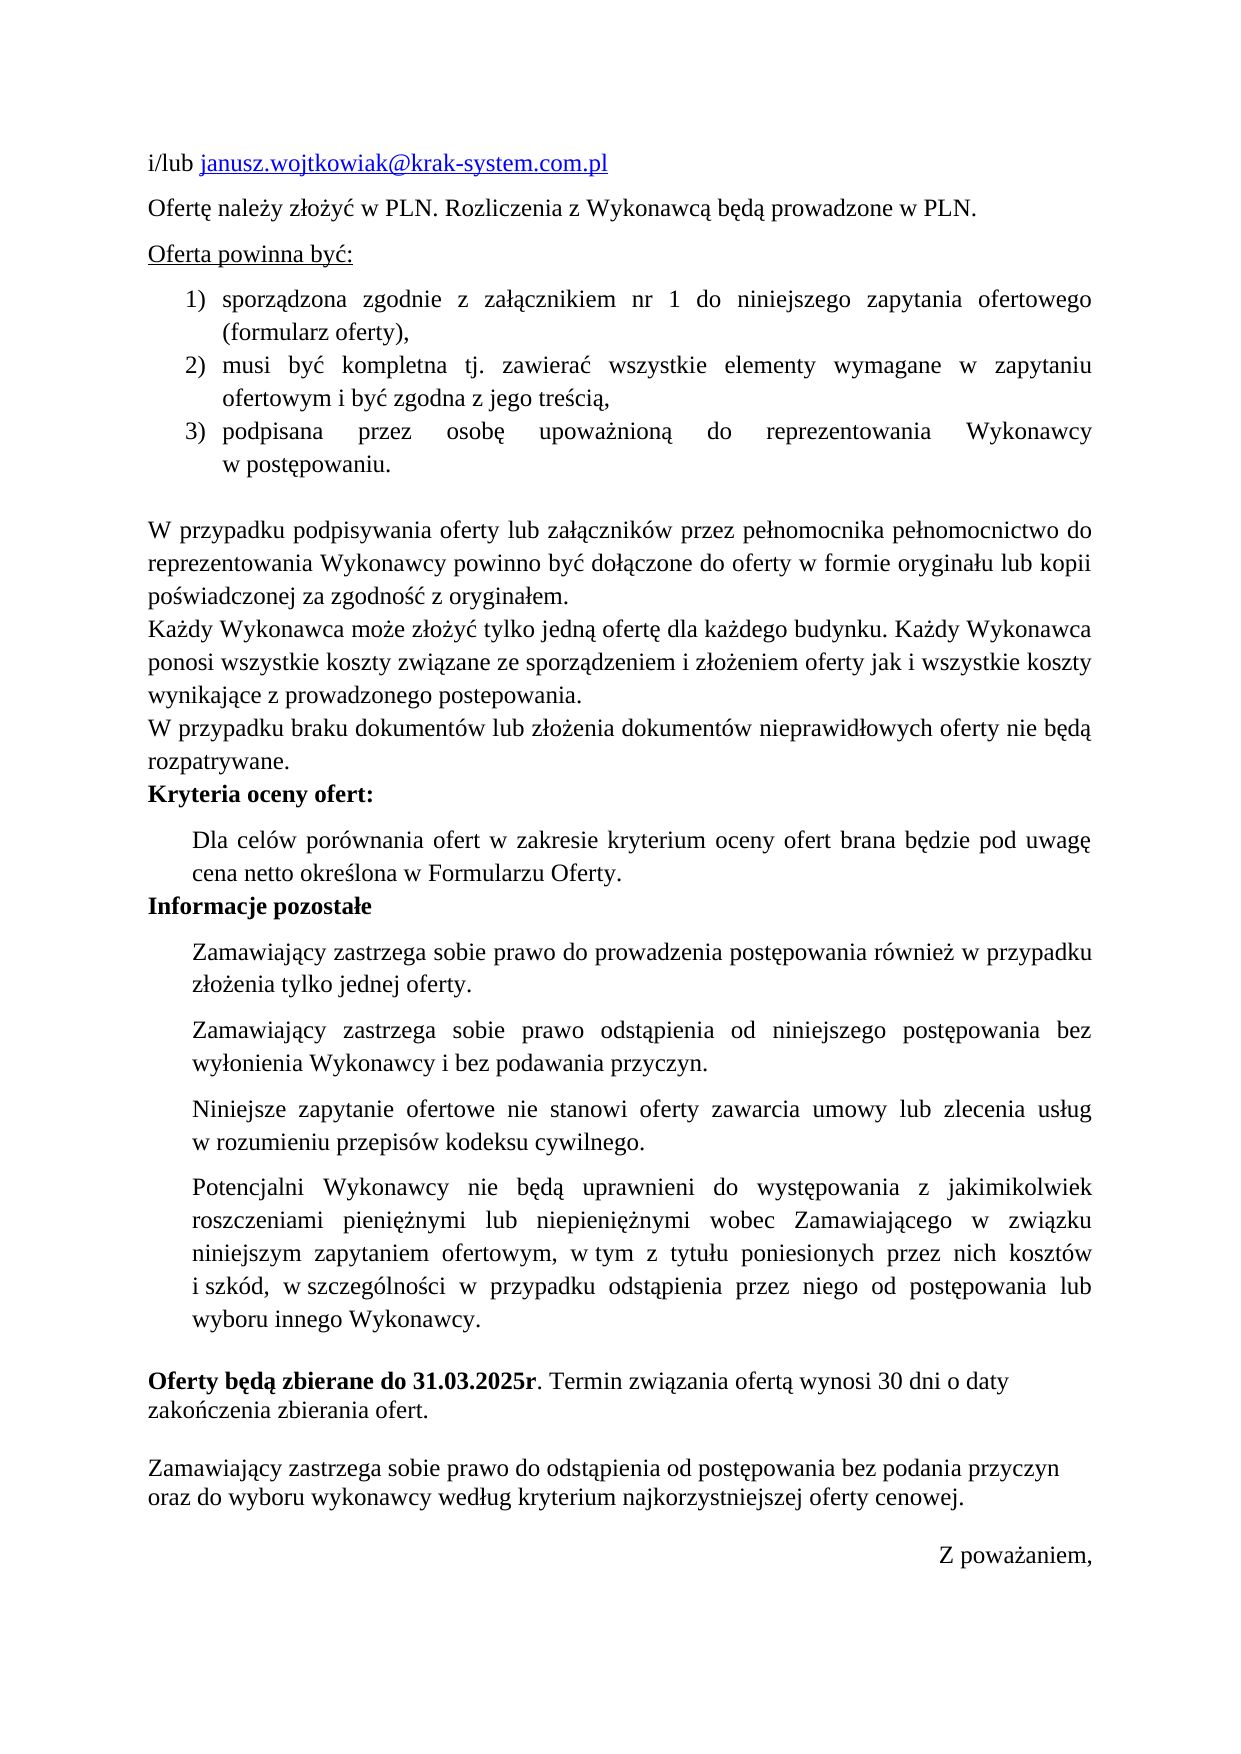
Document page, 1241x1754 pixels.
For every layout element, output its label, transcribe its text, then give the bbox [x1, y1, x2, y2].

text Zamawiający zastrzega sobie prawo odstąpienia od niniejszego postępowania bez wyłonienia Wykonawcy i bez podawania przyczyn. [192, 1015, 1093, 1077]
text Z poważaniem, [148, 1540, 1093, 1568]
text Zamawiający zastrzega sobie prawo do odstąpienia od postępowania bez podania przyczyn oraz do wyboru wykonawcy według kryterium najkorzystniejszej oferty cenowej. [148, 1453, 1093, 1511]
text Kryteria oceny ofert: [148, 779, 1093, 808]
text W przypadku podpisywania oferty lub załączników przez pełnomocnika pełnomocnictwo do reprezentowania Wykonawcy powinno być dołączone do oferty w formie oryginału lub kopii poświadczonej za zgodność z oryginałem. [148, 515, 1093, 610]
text Ofertę należy złożyć w PLN. Rozliczenia z Wykonawcą będą prowadzone w PLN. [148, 193, 1093, 222]
text W przypadku braku dokumentów lub złożenia dokumentów nieprawidłowych oferty nie będą rozpatrywane. [148, 713, 1093, 775]
text Każdy Wykonawca może złożyć tylko jedną ofertę dla każdego budynku. Każdy Wykonawca ponosi wszystkie koszty związane ze sporządzeniem i złożeniem oferty jak i wszystkie koszty wynikające z prowadzonego postepowania. [148, 614, 1093, 709]
text Zamawiający zastrzega sobie prawo do prowadzenia postępowania również w przypadku złożenia tylko jednej oferty. [192, 937, 1093, 998]
text Dla celów porównania ofert w zakresie kryterium oceny ofert brana będzie pod uwagę cena netto określona w Formularzu Oferty. [192, 825, 1093, 887]
text Informacje pozostałe [148, 891, 1093, 920]
list sporządzona zgodnie z załącznikiem nr 1 do niniejszego zapytania ofertowego (formularz oferty), [185, 284, 1093, 346]
list musi być kompletna tj. zawierać wszystkie elementy wymagane w zapytaniu ofertowym i być zgodna z jego treścią, [185, 350, 1093, 412]
text i/lub janusz.wojtkowiak@krak-system.com.pl [148, 148, 1093, 176]
text Potencjalni Wykonawcy nie będą uprawnieni do występowania z jakimikolwiek roszczeniami pieniężnymi lub niepieniężnymi wobec Zamawiającego w związku niniejszym zapytaniem ofertowym, w tym z tytułu poniesionych przez nich kosztów i szkód, w szczególności w przypadku odstąpienia przez niego od postępowania lub wyboru innego Wykonawcy. [192, 1172, 1093, 1333]
list podpisana przez osobę upoważnioną do reprezentowania Wykonawcy w postępowaniu. [185, 416, 1093, 478]
text Oferta powinna być: [148, 239, 1093, 267]
text Niniejsze zapytanie ofertowe nie stanowi oferty zawarcia umowy lub zlecenia usług w rozumieniu przepisów kodeksu cywilnego. [192, 1094, 1093, 1155]
text Oferty będą zbierane do 31.03.2025r. Termin związania ofertą wynosi 30 dni o daty zakończenia zbierania ofert. [148, 1366, 1093, 1424]
